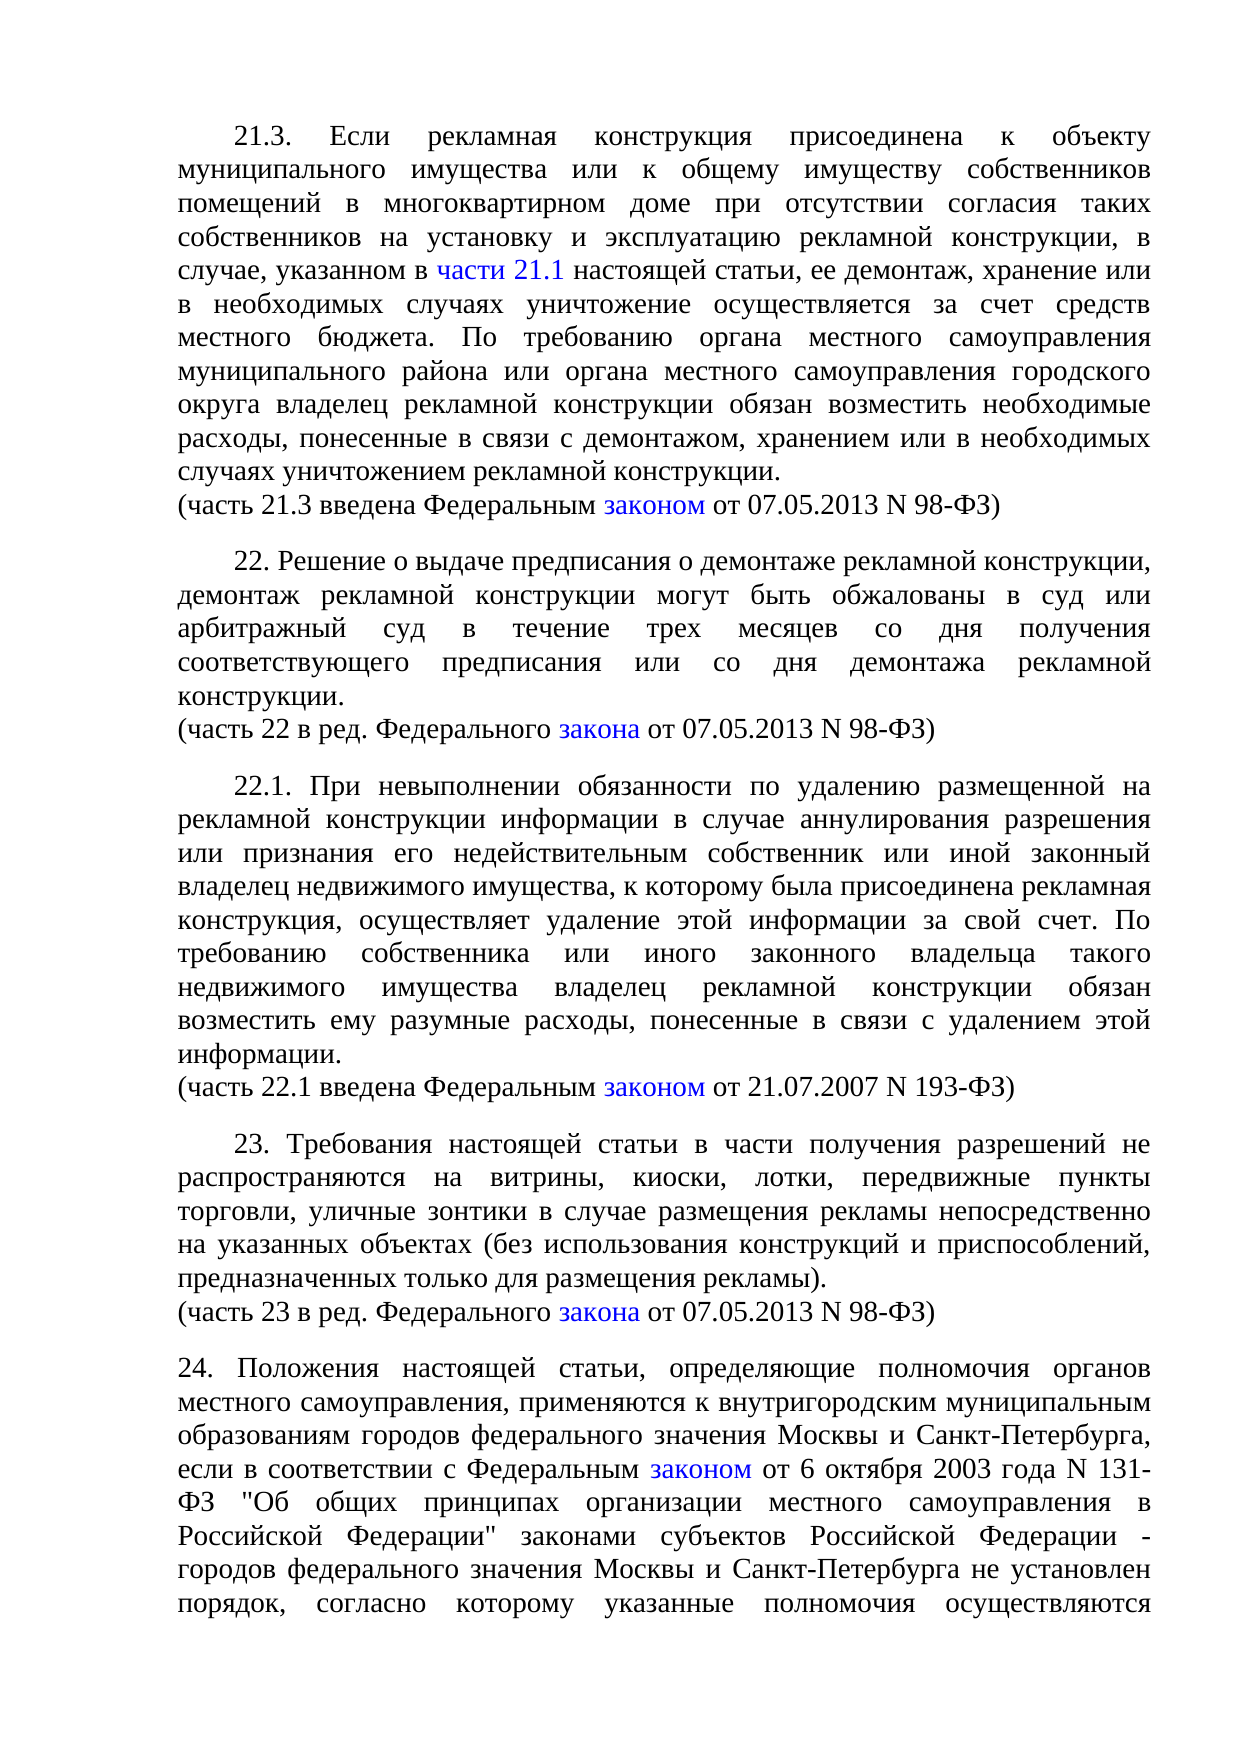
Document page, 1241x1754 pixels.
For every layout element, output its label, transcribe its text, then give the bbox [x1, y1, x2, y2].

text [177, 1350, 1152, 1618]
text 23. Требования настоящей статьи в части получения разрешений не распространяются на витрины, киоски, лотки, передвижные пункты торговли, уличные зонтики в случае размещения рекламы непосредственно на указанных объектах (без использования конструкций и приспособлений, предназначенных только для размещения рекламы). [177, 1126, 1152, 1294]
text 21.3. Если рекламная конструкция присоединена к объекту муниципального имущества или к общему имуществу собственников помещений в многоквартирном доме при отсутствии согласия таких собственников на установку и эксплуатацию рекламной конструкции, в случае, указанном в части 21.1 настоящей статьи, ее демонтаж, хранение или в необходимых случаях уничтожение осуществляется за счет средств местного бюджета. По требованию органа местного самоуправления муниципального района или органа местного самоуправления городского округа владелец рекламной конструкции обязан возместить необходимые расходы, понесенные в связи с демонтажом, хранением или в необходимых случаях уничтожением рекламной конструкции. [177, 118, 1152, 487]
text (часть 21.3 введена Федеральным законом от 07.05.2013 N 98-ФЗ) [177, 487, 1152, 521]
text (часть 22 в ред. Федерального закона от 07.05.2013 N 98-ФЗ) [177, 711, 1152, 745]
text (часть 22.1 введена Федеральным законом от 21.07.2007 N 193-ФЗ) [177, 1069, 1152, 1103]
text 22.1. При невыполнении обязанности по удалению размещенной на рекламной конструкции информации в случае аннулирования разрешения или признания его недействительным собственник или иной законный владелец недвижимого имущества, к которому была присоединена рекламная конструкция, осуществляет удаление этой информации за свой счет. По требованию собственника или иного законного владельца такого недвижимого имущества владелец рекламной конструкции обязан возместить ему разумные расходы, понесенные в связи с удалением этой информации. [177, 768, 1152, 1069]
text 22. Решение о выдаче предписания о демонтаже рекламной конструкции, демонтаж рекламной конструкции могут быть обжалованы в суд или арбитражный суд в течение трех месяцев со дня получения соответствующего предписания или со дня демонтажа рекламной конструкции. [177, 543, 1152, 711]
text (часть 23 в ред. Федерального закона от 07.05.2013 N 98-ФЗ) [177, 1294, 1152, 1327]
